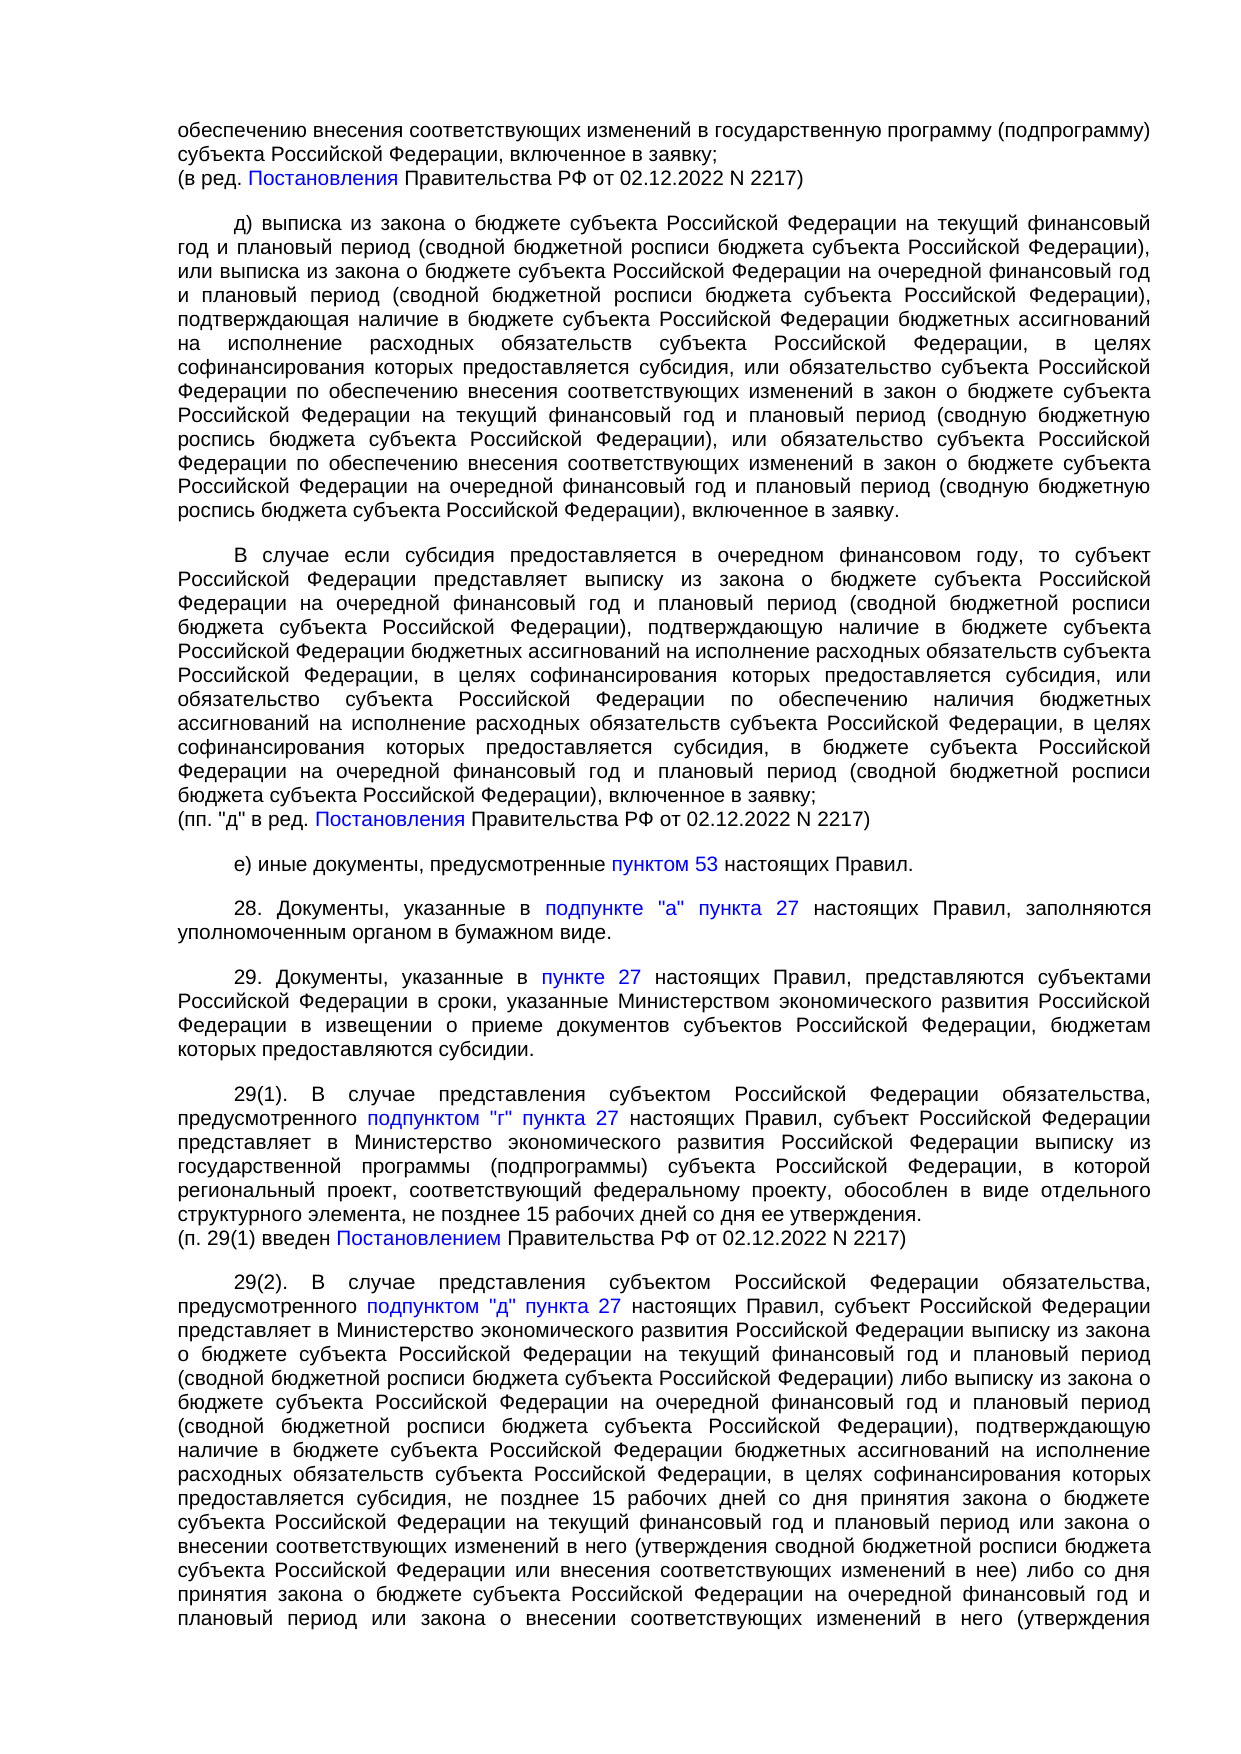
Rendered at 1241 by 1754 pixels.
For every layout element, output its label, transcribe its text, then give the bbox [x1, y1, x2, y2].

text (пп. "д" в ред. Постановления Правительства РФ от 02.12.2022 N 2217) [177, 807, 1152, 831]
text В случае если субсидия предоставляется в очередном финансовом году, то субъект Российской Федерации представляет выписку из закона о бюджете субъекта Российской Федерации на очередной финансовый год и плановый период (сводной бюджетной росписи бюджета субъекта Российской Федерации), подтверждающую наличие в бюджете субъекта Российской Федерации бюджетных ассигнований на исполнение расходных обязательств субъекта Российской Федерации, в целях софинансирования которых предоставляется субсидия, или обязательство субъекта Российской Федерации по обеспечению наличия бюджетных ассигнований на исполнение расходных обязательств субъекта Российской Федерации, в целях софинансирования которых предоставляется субсидия, в бюджете субъекта Российской Федерации на очередной финансовый год и плановый период (сводной бюджетной росписи бюджета субъекта Российской Федерации), включенное в заявку; [177, 543, 1152, 807]
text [177, 118, 1152, 166]
text 29. Документы, указанные в пункте 27 настоящих Правил, представляются субъектами Российской Федерации в сроки, указанные Министерством экономического развития Российской Федерации в извещении о приеме документов субъектов Российской Федерации, бюджетам которых предоставляются субсидии. [177, 965, 1152, 1061]
text (в ред. Постановления Правительства РФ от 02.12.2022 N 2217) [177, 166, 1152, 190]
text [177, 1270, 1152, 1629]
text е) иные документы, предусмотренные пунктом 53 настоящих Правил. [177, 851, 1152, 875]
text 28. Документы, указанные в подпункте "а" пункта 27 настоящих Правил, заполняются уполномоченным органом в бумажном виде. [177, 896, 1152, 944]
text (п. 29(1) введен Постановлением Правительства РФ от 02.12.2022 N 2217) [177, 1225, 1152, 1249]
text 29(1). В случае представления субъектом Российской Федерации обязательства, предусмотренного подпунктом "г" пункта 27 настоящих Правил, субъект Российской Федерации представляет в Министерство экономического развития Российской Федерации выписку из государственной программы (подпрограммы) субъекта Российской Федерации, в которой региональный проект, соответствующий федеральному проекту, обособлен в виде отдельного структурного элемента, не позднее 15 рабочих дней со дня ее утверждения. [177, 1082, 1152, 1225]
text д) выписка из закона о бюджете субъекта Российской Федерации на текущий финансовый год и плановый период (сводной бюджетной росписи бюджета субъекта Российской Федерации), или выписка из закона о бюджете субъекта Российской Федерации на очередной финансовый год и плановый период (сводной бюджетной росписи бюджета субъекта Российской Федерации), подтверждающая наличие в бюджете субъекта Российской Федерации бюджетных ассигнований на исполнение расходных обязательств субъекта Российской Федерации, в целях софинансирования которых предоставляется субсидия, или обязательство субъекта Российской Федерации по обеспечению внесения соответствующих изменений в закон о бюджете субъекта Российской Федерации на текущий финансовый год и плановый период (сводную бюджетную роспись бюджета субъекта Российской Федерации), или обязательство субъекта Российской Федерации по обеспечению внесения соответствующих изменений в закон о бюджете субъекта Российской Федерации на очередной финансовый год и плановый период (сводную бюджетную роспись бюджета субъекта Российской Федерации), включенное в заявку. [177, 211, 1152, 522]
